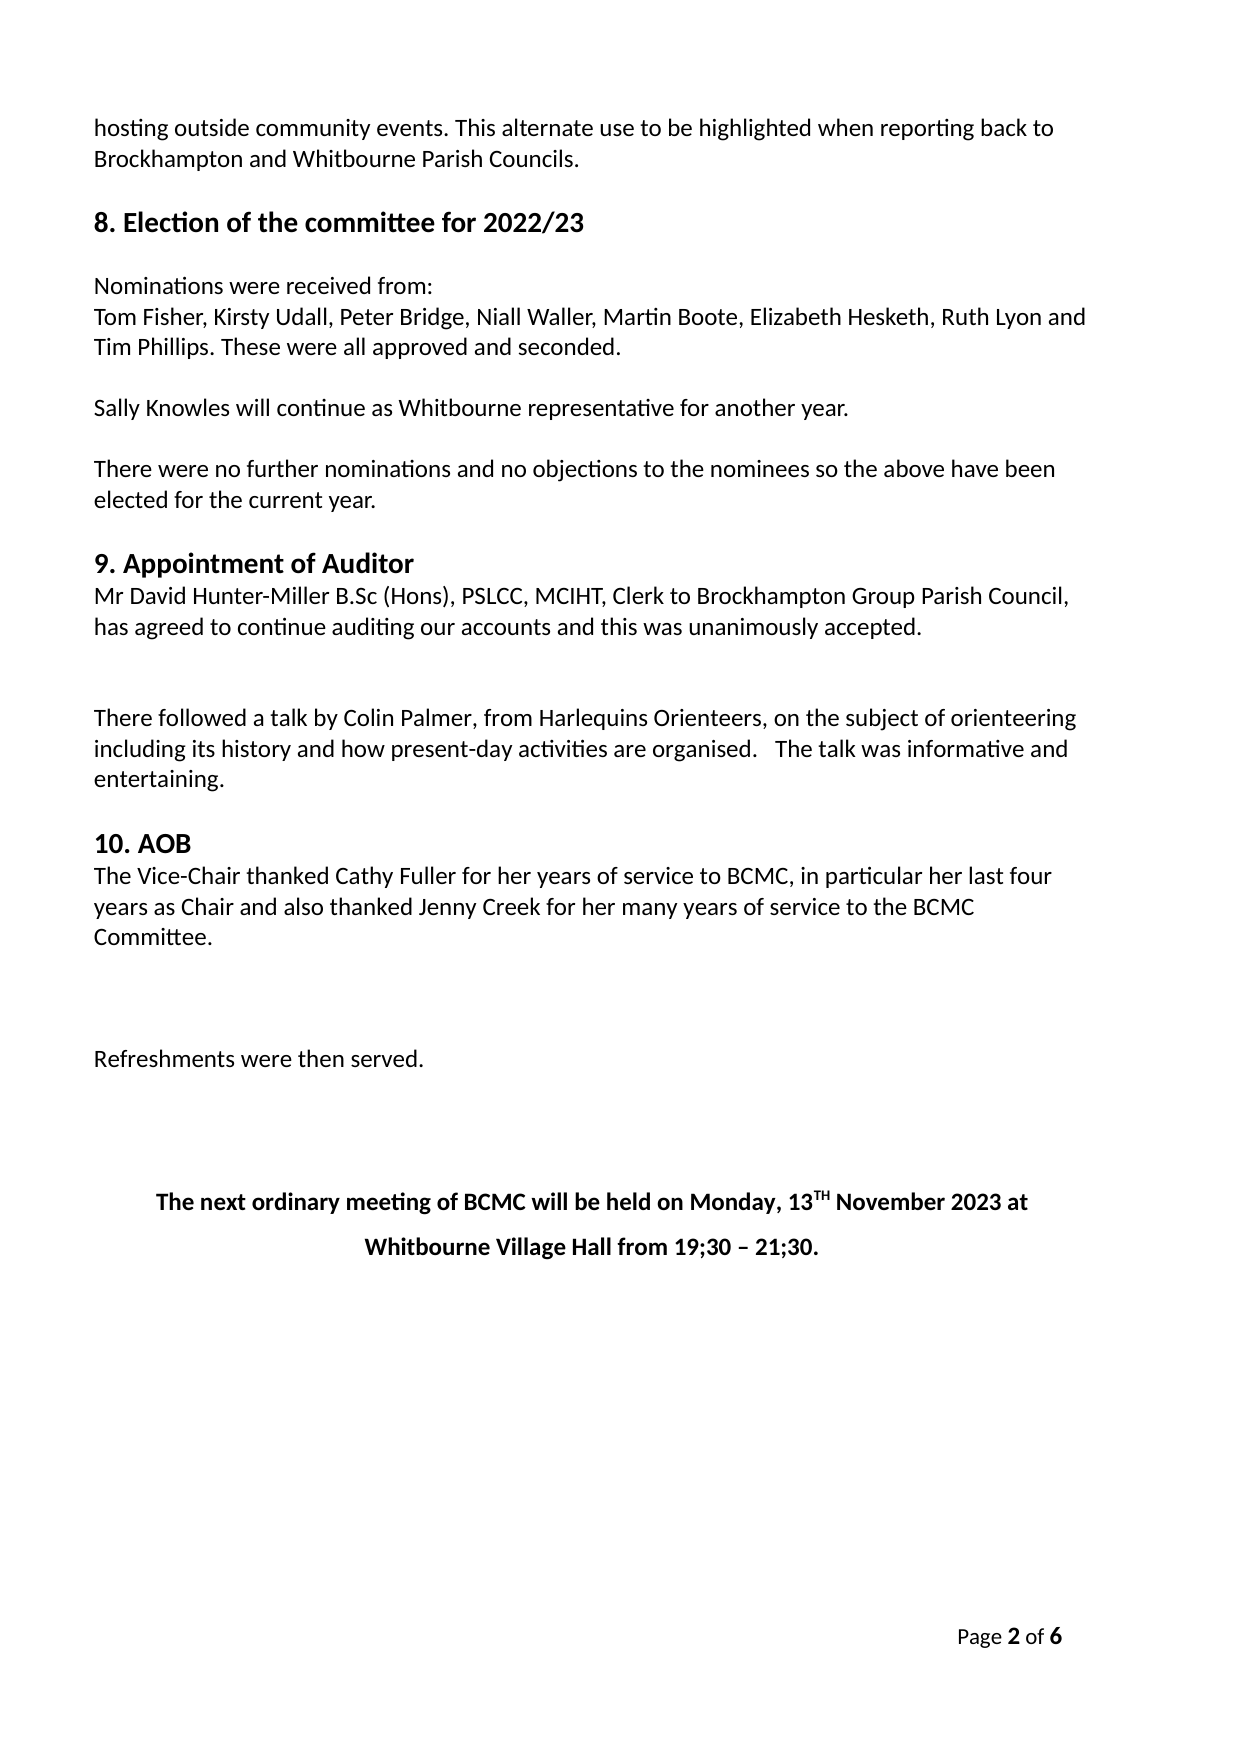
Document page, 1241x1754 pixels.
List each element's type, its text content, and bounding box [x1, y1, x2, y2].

text Mr David Hunter-Miller B.Sc (Hons), PSLCC, MCIHT, Clerk to Brockhampton Group Parish Council, has agreed to continue auditing our accounts and this was unanimously accepted. [94, 581, 1090, 642]
text Nominations were received from: [94, 270, 1090, 301]
text There followed a talk by Colin Palmer, from Harlequins Orienteers, on the subject of orienteering including its history and how present-day activities are organised. The talk was informative and entertaining. [94, 703, 1090, 794]
text The Vice-Chair thanked Cathy Fuller for her years of service to BCMC, in particular her last four years as Chair and also thanked Jenny Creek for her many years of service to the BCMC Committee. [94, 860, 1090, 952]
text Refreshments were then served. [94, 1043, 1090, 1074]
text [94, 112, 1090, 173]
text Tom Fisher, Kirsty Udall, Peter Bridge, Niall Waller, Martin Boote, Elizabeth Hesketh, Ruth Lyon and Tim Phillips. These were all approved and seconded. [94, 301, 1090, 362]
text Sally Knowles will continue as Whitbourne representative for another year. [94, 392, 1090, 423]
text There were no further nominations and no objections to the nominees so the above have been elected for the current year. [94, 453, 1090, 514]
text 8. Election of the committee for 2022/23 [94, 204, 1090, 240]
text 9. Appointment of Auditor [94, 545, 1090, 581]
text The next ordinary meeting of BCMC will be held on Monday, 13TH November 2023 at Whitbourne Village Hall from 19;30 – 21;30. [94, 1186, 1090, 1262]
text 10. AOB [94, 825, 1090, 860]
